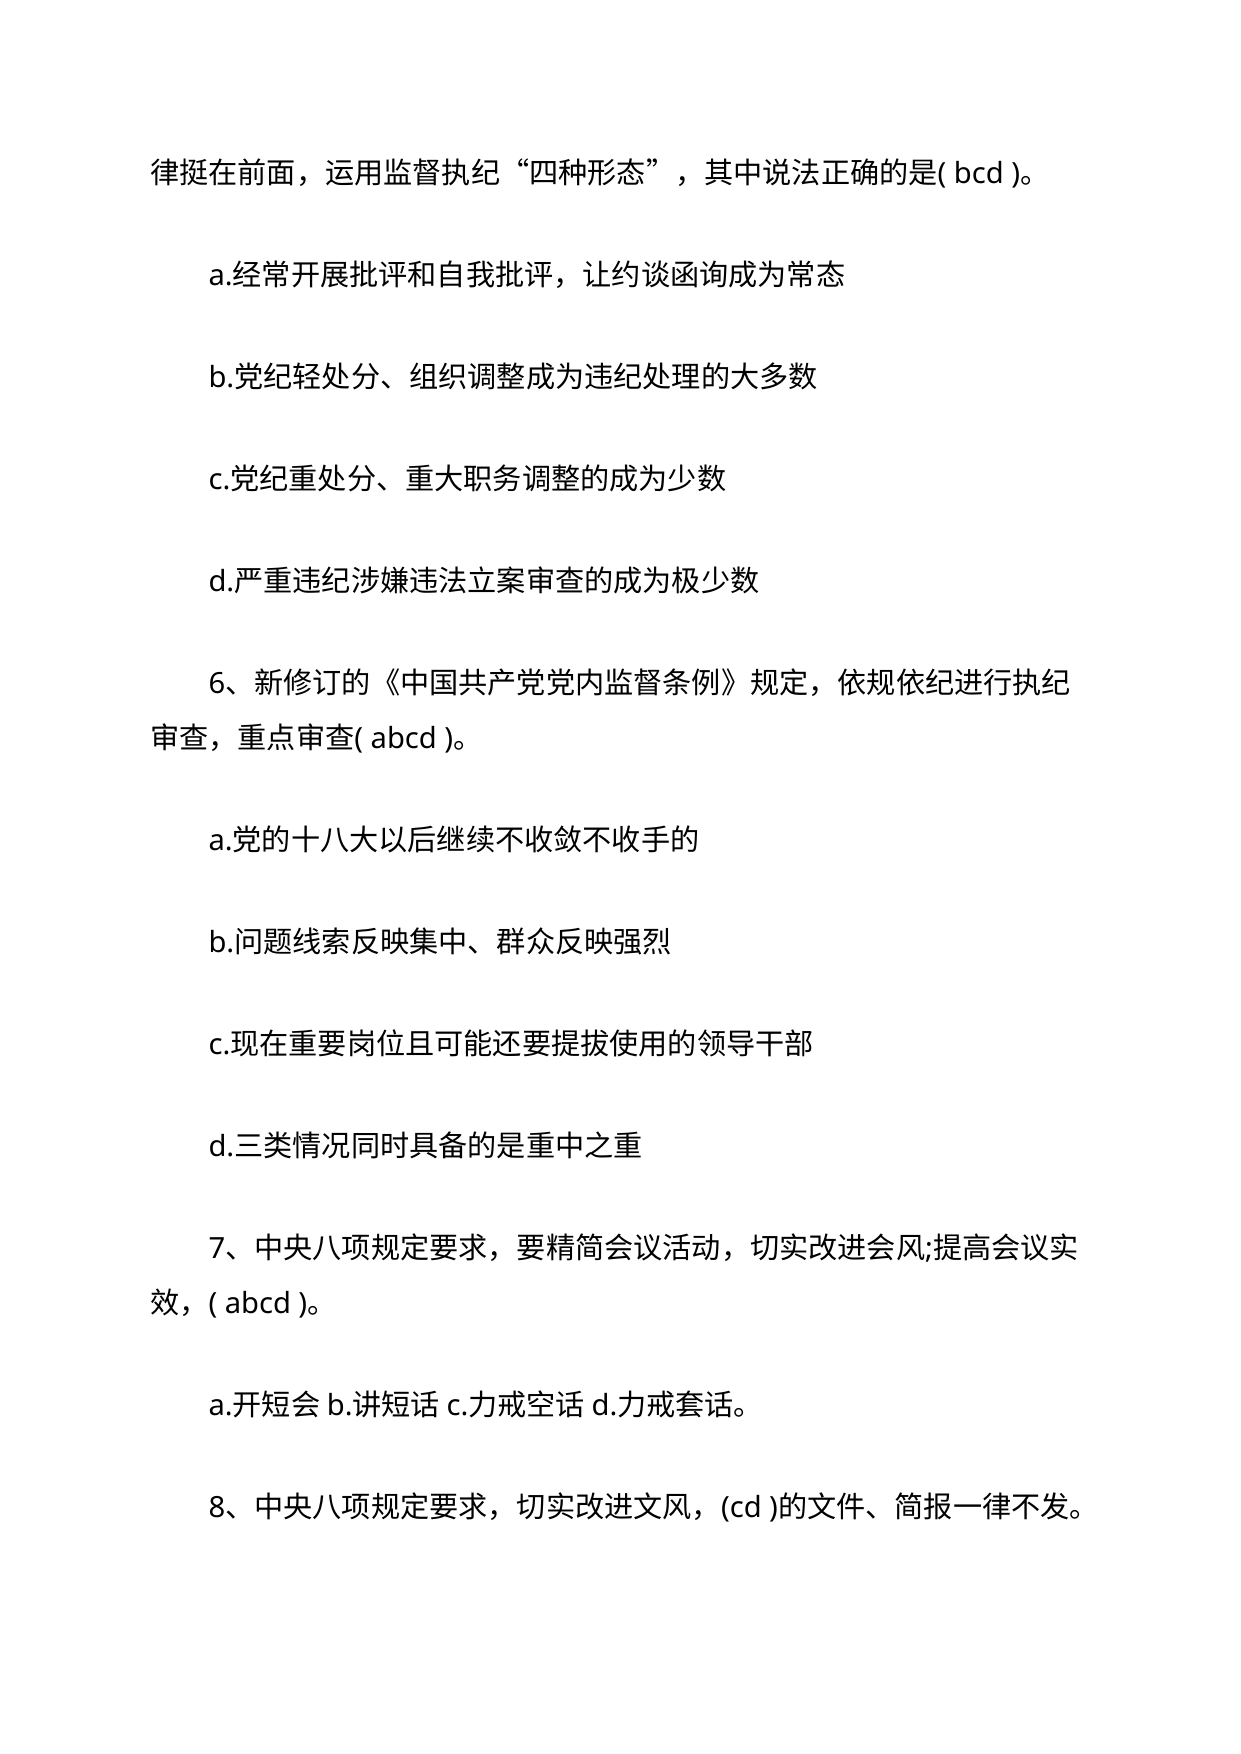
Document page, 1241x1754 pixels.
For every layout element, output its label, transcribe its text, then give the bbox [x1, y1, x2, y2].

text 6、新修订的《中国共产党党内监督条例》规定，依规依纪进行执纪审查，重点审查( abcd )。 [150, 660, 1090, 757]
text 7、中央八项规定要求，要精简会议活动，切实改进会风;提高会议实效，( abcd )。 [150, 1225, 1090, 1322]
text a.开短会 b.讲短话 c.力戒空话 d.力戒套话。 [150, 1382, 1090, 1424]
text d.三类情况同时具备的是重中之重 [150, 1123, 1090, 1165]
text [150, 150, 1090, 192]
text 8、中央八项规定要求，切实改进文风，(cd )的文件、简报一律不发。 [150, 1484, 1090, 1526]
text b.党纪轻处分、组织调整成为违纪处理的大多数 [150, 354, 1090, 396]
text d.严重违纪涉嫌违法立案审查的成为极少数 [150, 558, 1090, 600]
text c.党纪重处分、重大职务调整的成为少数 [150, 456, 1090, 498]
text c.现在重要岗位且可能还要提拔使用的领导干部 [150, 1021, 1090, 1063]
text a.党的十八大以后继续不收敛不收手的 [150, 817, 1090, 859]
text a.经常开展批评和自我批评，让约谈函询成为常态 [150, 252, 1090, 294]
text b.问题线索反映集中、群众反映强烈 [150, 919, 1090, 961]
